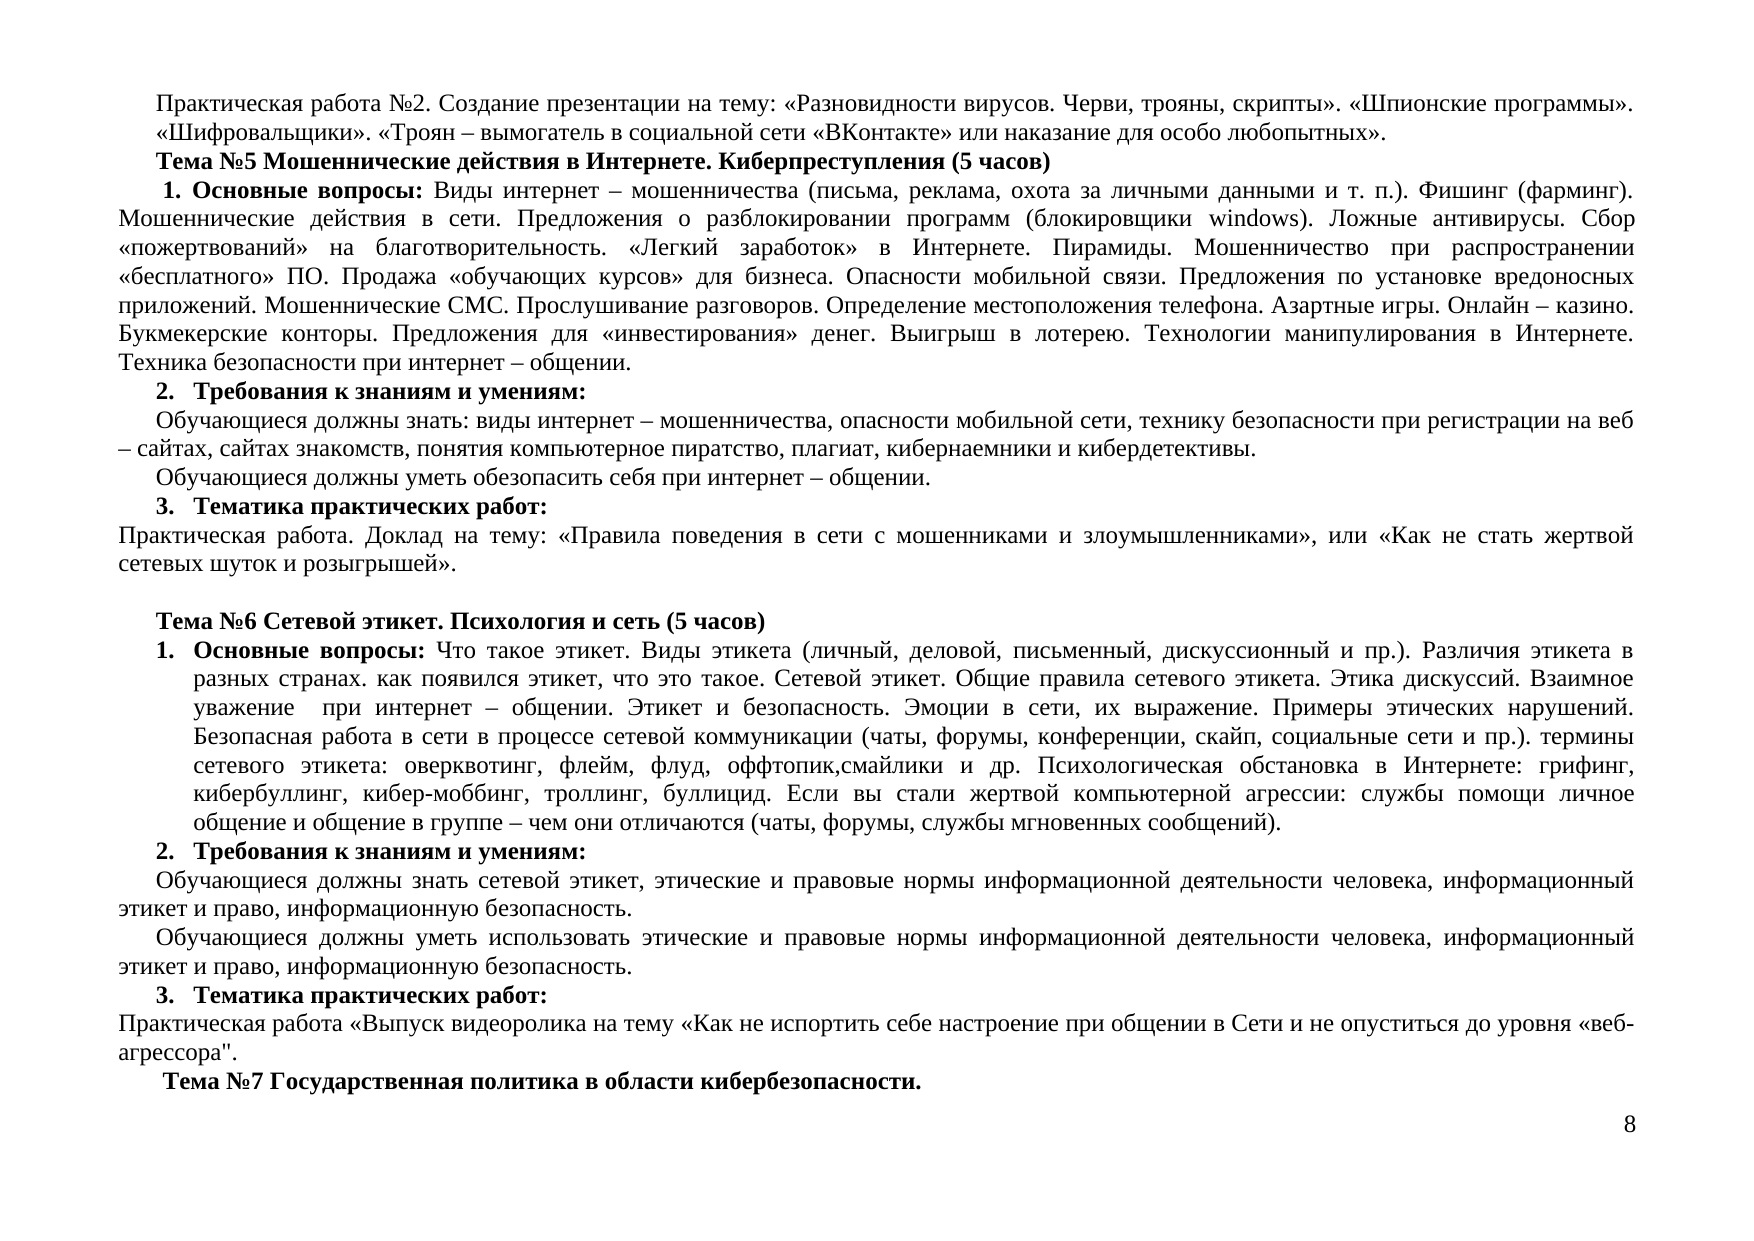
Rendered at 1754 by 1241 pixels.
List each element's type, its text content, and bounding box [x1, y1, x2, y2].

list Требования к знаниям и умениям: [156, 376, 1636, 405]
text Тема №6 Сетевой этикет. Психология и сеть (5 часов) [118, 606, 1636, 635]
list Основные вопросы: Виды интернет – мошенничества (письма, реклама, охота за личными данными и т. п.). Фишинг (фарминг). Мошеннические действия в сети. Предложения о разблокировании программ (блокировщики windows). Ложные антивирусы. Сбор «пожертвований» на благотворительность. «Легкий заработок» в Интернете. Пирамиды. Мошенничество при распространении «бесплатного» ПО. Продажа «обучающих курсов» для бизнеса. Опасности мобильной связи. Предложения по установке вредоносных приложений. Мошеннические СМС. Прослушивание разговоров. Определение местоположения телефона. Азартные игры. Онлайн – казино. Букмекерские конторы. Предложения для «инвестирования» денег. Выигрыш в лотерею. Технологии манипулирования в Интернете. Техника безопасности при интернет – общении. [118, 175, 1636, 376]
text Обучающиеся должны уметь обезопасить себя при интернет – общении. [118, 462, 1636, 491]
text Обучающиеся должны знать сетевой этикет, этические и правовые нормы информационной деятельности человека, информационный этикет и право, информационную безопасность. [118, 865, 1636, 922]
text Тема №7 Государственная политика в области кибербезопасности. [118, 1066, 1636, 1095]
list Тематика практических работ: [156, 980, 1636, 1008]
text Практическая работа. Доклад на тему: «Правила поведения в сети с мошенниками и злоумышленниками», или «Как не стать жертвой сетевых шуток и розыгрышей». [118, 520, 1636, 577]
text Обучающиеся должны уметь использовать этические и правовые нормы информационной деятельности человека, информационный этикет и право, информационную безопасность. [118, 922, 1636, 980]
list Основные вопросы: Что такое этикет. Виды этикета (личный, деловой, письменный, дискуссионный и пр.). Различия этикета в разных странах. как появился этикет, что это такое. Сетевой этикет. Общие правила сетевого этикета. Этика дискуссий. Взаимное уважение при интернет – общении. Этикет и безопасность. Эмоции в сети, их выражение. Примеры этических нарушений. Безопасная работа в сети в процессе сетевой коммуникации (чаты, форумы, конференции, скайп, социальные сети и пр.). термины сетевого этикета: оверквотинг, флейм, флуд, оффтопик,смайлики и др. Психологическая обстановка в Интернете: грифинг, кибербуллинг, кибер-моббинг, троллинг, буллицид. Если вы стали жертвой компьютерной агрессии: службы помощи личное общение и общение в группе – чем они отличаются (чаты, форумы, службы мгновенных сообщений). [156, 635, 1636, 836]
list Требования к знаниям и умениям: [156, 836, 1636, 865]
list Тематика практических работ: [156, 491, 1636, 520]
text Практическая работа №2. Создание презентации на тему: «Разновидности вирусов. Черви, трояны, скрипты». «Шпионские программы». «Шифровальщики». «Троян – вымогатель в социальной сети «ВКонтакте» или наказание для особо любопытных». [156, 88, 1636, 146]
text Обучающиеся должны знать: виды интернет – мошенничества, опасности мобильной сети, технику безопасности при регистрации на веб – сайтах, сайтах знакомств, понятия компьютерное пиратство, плагиат, кибернаемники и кибердетективы. [118, 405, 1636, 462]
text Практическая работа «Выпуск видеоролика на тему «Как не испортить себе настроение при общении в Сети и не опуститься до уровня «веб-агрессора". [118, 1008, 1636, 1066]
text Тема №5 Мошеннические действия в Интернете. Киберпреступления (5 часов) [156, 146, 1636, 175]
